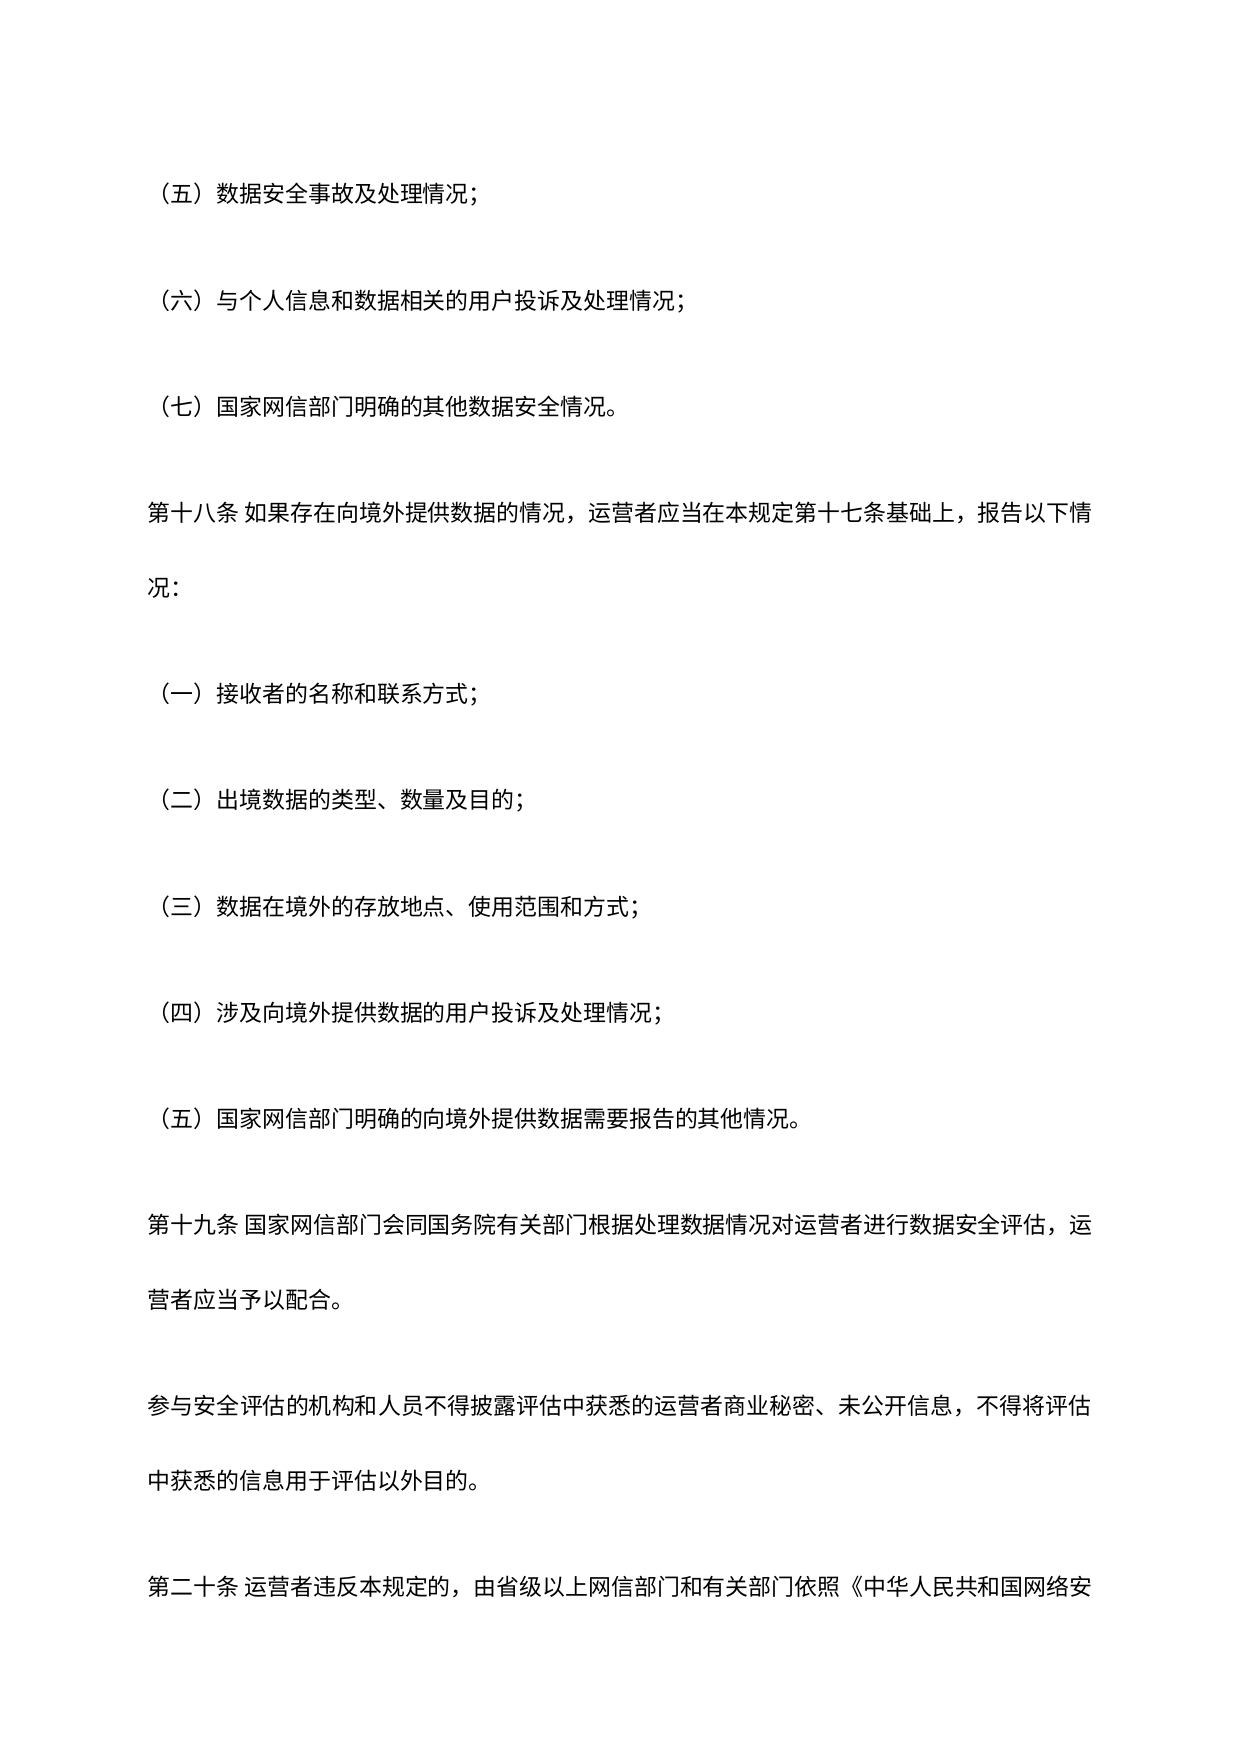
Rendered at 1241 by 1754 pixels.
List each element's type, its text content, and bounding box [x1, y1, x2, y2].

text （五）国家网信部门明确的向境外提供数据需要报告的其他情况。 [148, 1085, 1092, 1150]
text 第十八条 如果存在向境外提供数据的情况，运营者应当在本规定第十七条基础上，报告以下情况： [148, 479, 1092, 619]
text （一）接收者的名称和联系方式； [148, 660, 1092, 725]
text （七）国家网信部门明确的其他数据安全情况。 [148, 373, 1092, 438]
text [148, 1553, 1092, 1618]
text （二）出境数据的类型、数量及目的； [148, 766, 1092, 831]
text （三）数据在境外的存放地点、使用范围和方式； [148, 873, 1092, 938]
text （五）数据安全事故及处理情况； [148, 161, 1092, 226]
text 第十九条 国家网信部门会同国务院有关部门根据处理数据情况对运营者进行数据安全评估，运营者应当予以配合。 [148, 1191, 1092, 1331]
text 参与安全评估的机构和人员不得披露评估中获悉的运营者商业秘密、未公开信息，不得将评估中获悉的信息用于评估以外目的。 [148, 1372, 1092, 1512]
text （六）与个人信息和数据相关的用户投诉及处理情况； [148, 267, 1092, 332]
text （四）涉及向境外提供数据的用户投诉及处理情况； [148, 979, 1092, 1044]
